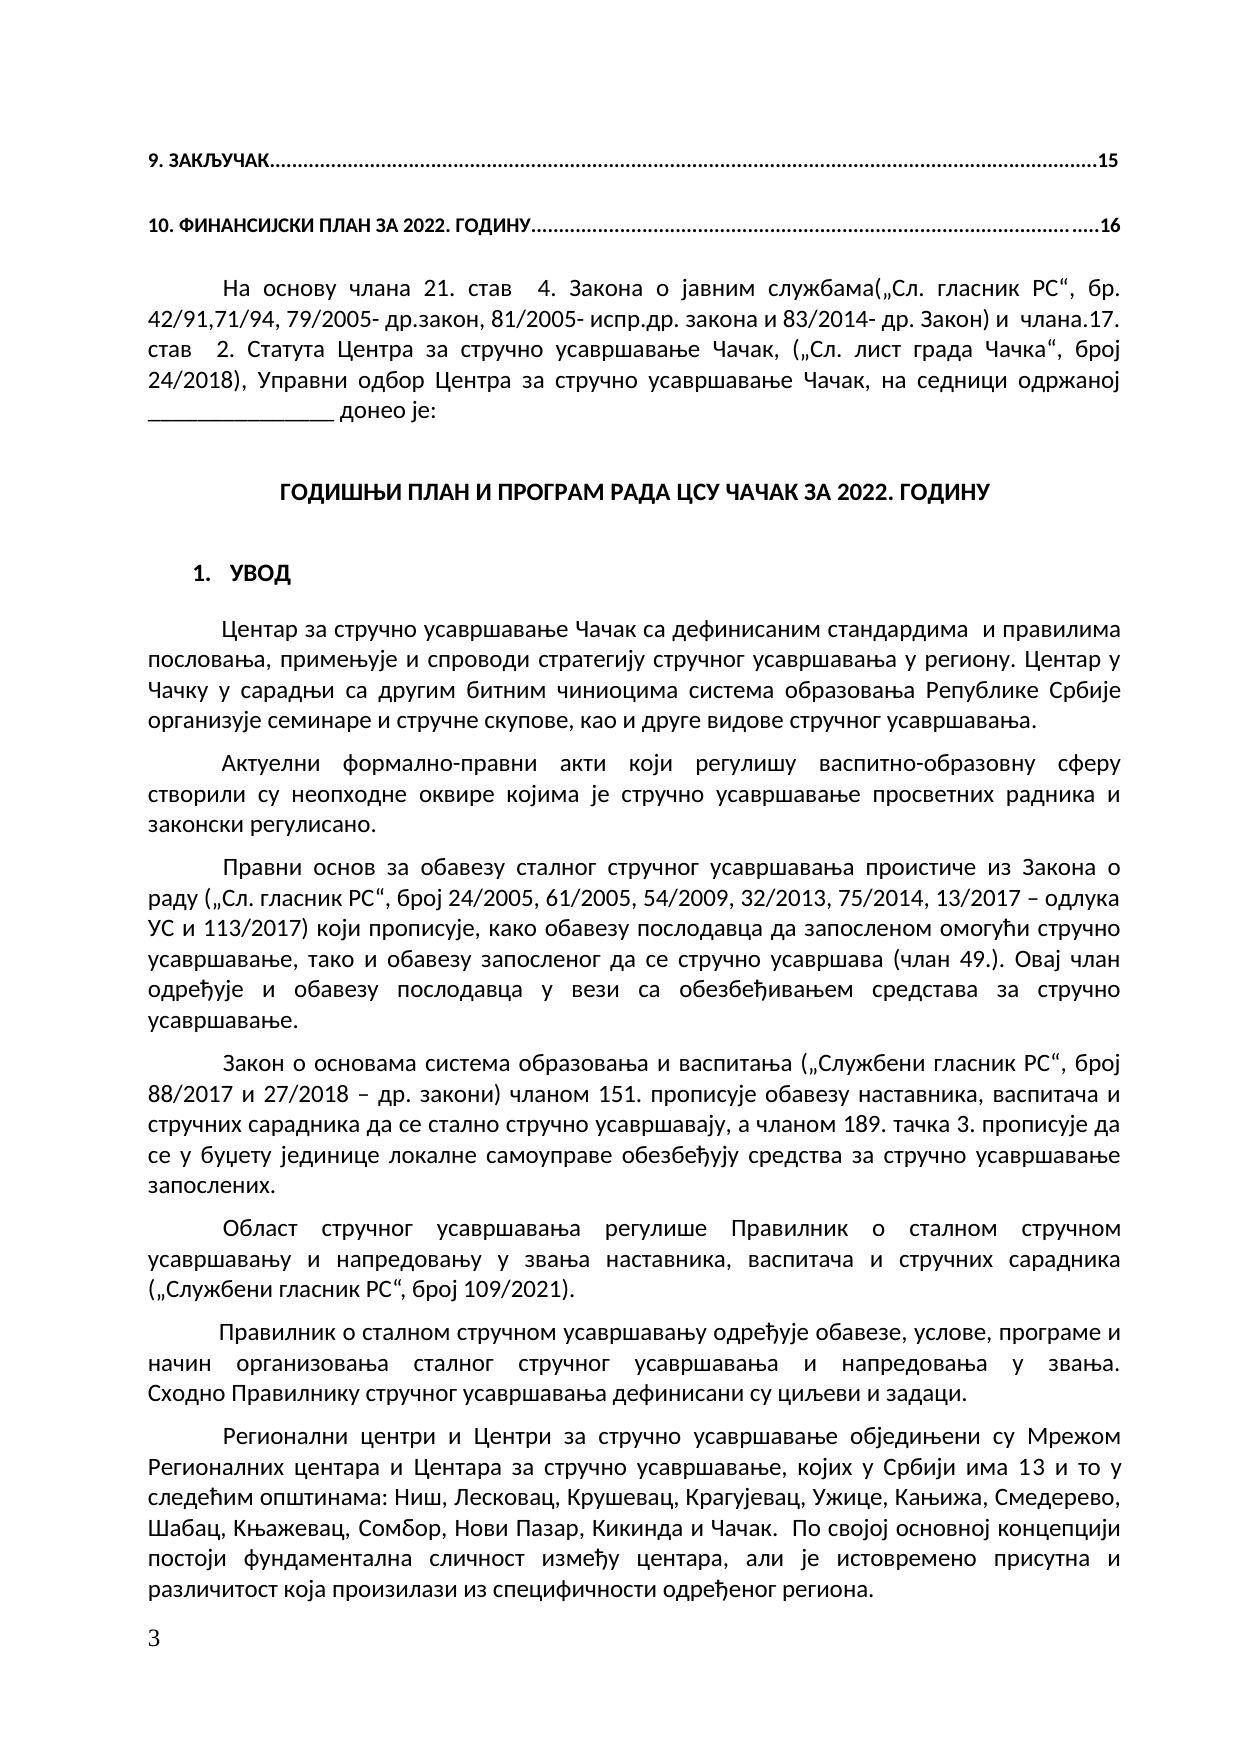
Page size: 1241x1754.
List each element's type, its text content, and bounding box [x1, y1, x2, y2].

text Центар за стручно усавршавање Чачaк са дефинисаним стандардима и правилима пословања, примењује и спроводи стратегију стручног усавршавања у региону. Центар у Чачку у сарадњи са другим битним чиниоцима система образовања Републике Србије организује семинаре и стручне скупове, као и друге видове стручног усавршавања. [148, 613, 1122, 735]
subtitle УВОД [192, 557, 1122, 587]
text 10. ФИНАНСИЈСКИ ПЛАН ЗА 2022. ГОДИНУ......................................................................................................16 [148, 212, 1122, 262]
text Правилник о сталном стручном усавршавању одређује обавезе, услове, програме и начин организовања сталног стручног усавршавања и напредовања у звања. Сходно Правилнику стручног усавршавања дефинисани су циљеви и задаци. [148, 1316, 1122, 1408]
text 9. ЗАКЉУЧАК.....................................................................................................................................................15 [148, 148, 1122, 173]
text На основу члана 21. став 4. Закона о јавним службама(„Сл. гласник РС“, бр. 42/91,71/94, 79/2005- др.закон, 81/2005- испр.др. закона и 83/2014- др. Закон) и члана.17. став 2. Статута Центра за стручно усавршавање Чачак, („Сл. лист града Чачка“, број 24/2018), Управни одбор Центра за стручно усавршавање Чачак, на седници одржаној _______________ донео је: [148, 272, 1122, 425]
text Област стручног усавршавања регулише Правилник о сталном стручном усавршавању и напредовању у звања наставника, васпитача и стручних сарадника („Службени гласник РС“, број 109/2021). [148, 1212, 1122, 1304]
text ГОДИШЊИ ПЛАН И ПРОГРАМ РАДА ЦСУ ЧАЧАК ЗА 2022. ГОДИНУ [148, 476, 1122, 506]
text Регионални центри и Центри за стручно усавршавање обједињени су Мрежом Регионалних центара и Центара за стручно усавршавање, којих у Србији има 13 и то у следећим општинама: Ниш, Лесковац, Крушевац, Крагујевац, Ужице, Кањижа, Смедерево, Шабац, Kњажевац, Сомбор, Нови Пазар, Кикинда и Чачак. По својој основној концепцији постоји фундаментална сличност између центара, али је истовремено присутна и различитост која произилази из специфичности одређеног региона. [148, 1420, 1122, 1603]
text Актуелни формално-правни акти који регулишу васпитно-образовну сферу створили су неопходне оквире којима је стручно усавршавање просветних радника и законски регулисано. [148, 747, 1122, 839]
text Закон о основама система образовања и васпитања („Службени гласник РС“, број 88/2017 и 27/2018 – др. закони) чланом 151. прописује обавезу наставника, васпитача и стручних сарадника да се стално стручно усавршавају, а чланом 189. тачка 3. прописује да се у буџету јединице локалне самоуправе обезбеђују средства за стручно усавршавање запослених. [148, 1047, 1122, 1200]
text Правни основ за обавезу сталног стручног усавршавања проистиче из Закона о раду („Сл. гласник РС“, број 24/2005, 61/2005, 54/2009, 32/2013, 75/2014, 13/2017 – одлука УС и 113/2017) који прописује, како обавезу послодавца да запосленом омогући стручно усавршавање, тако и обавезу запосленог да се стручно усавршава (члан 49.). Овај члан одређује и обавезу послодавца у вези са обезбеђивањем средстава за стручно усавршавање. [148, 852, 1122, 1035]
